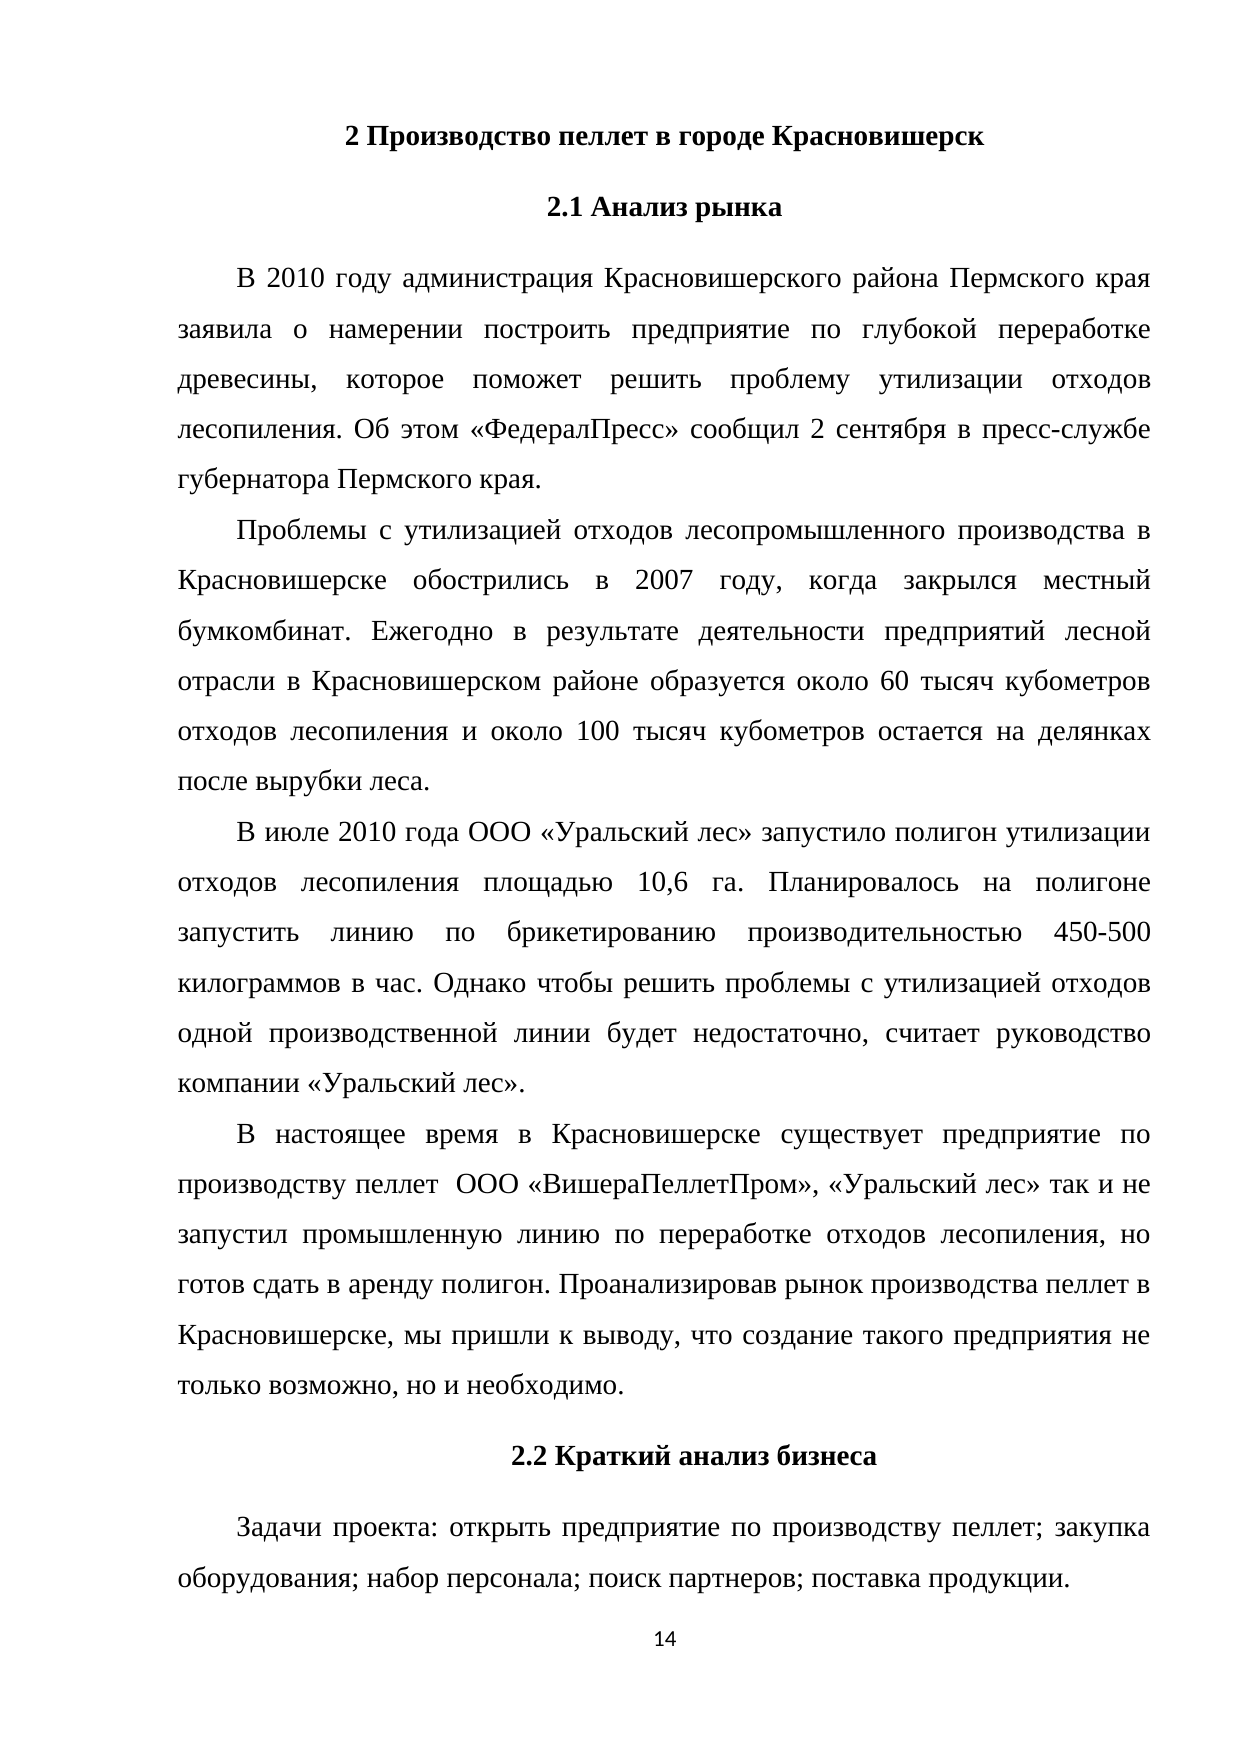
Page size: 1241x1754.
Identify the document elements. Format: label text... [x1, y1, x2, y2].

text Проблемы с утилизацией отходов лесопромышленного производства в Красновишерске обострились в 2007 году, когда закрылся местный бумкомбинат. Ежегодно в результате деятельности предприятий лесной отрасли в Красновишерском районе образуется около 60 тысяч кубометров отходов лесопиления и около 100 тысяч кубометров остается на делянках после вырубки леса. [177, 512, 1152, 797]
text В настоящее время в Красновишерске существует предприятие по производству пеллет ООО «ВишераПеллетПром», «Уральский лес» так и не запустил промышленную линию по переработке отходов лесопиления, но готов сдать в аренду полигон. Проанализировав рынок производства пеллет в Красновишерске, мы пришли к выводу, что создание такого предприятия не только возможно, но и необходимо. [177, 1116, 1152, 1401]
text 2 Производство пеллет в городе Красновишерск [177, 118, 1152, 152]
text 2.1 Анализ рынка [177, 189, 1152, 223]
text В июле 2010 года ООО «Уральский лес» запустило полигон утилизации отходов лесопиления площадью 10,6 га. Планировалось на полигоне запустить линию по брикетированию производительностью 450-500 килограммов в час. Однако чтобы решить проблемы с утилизацией отходов одной производственной линии будет недостаточно, считает руководство компании «Уральский лес». [177, 814, 1152, 1099]
text 2.2 Краткий анализ бизнеса [177, 1438, 1152, 1472]
text Задачи проекта: открыть предприятие по производству пеллет; закупка оборудования; набор персонала; поиск партнеров; поставка продукции. [177, 1509, 1152, 1593]
text В 2010 году администрация Красновишерского района Пермского края заявила о намерении построить предприятие по глубокой переработке древесины, которое поможет решить проблему утилизации отходов лесопиления. Об этом «ФедералПресс» сообщил 2 сентября в пресс-службе губернатора Пермского края. [177, 260, 1152, 495]
